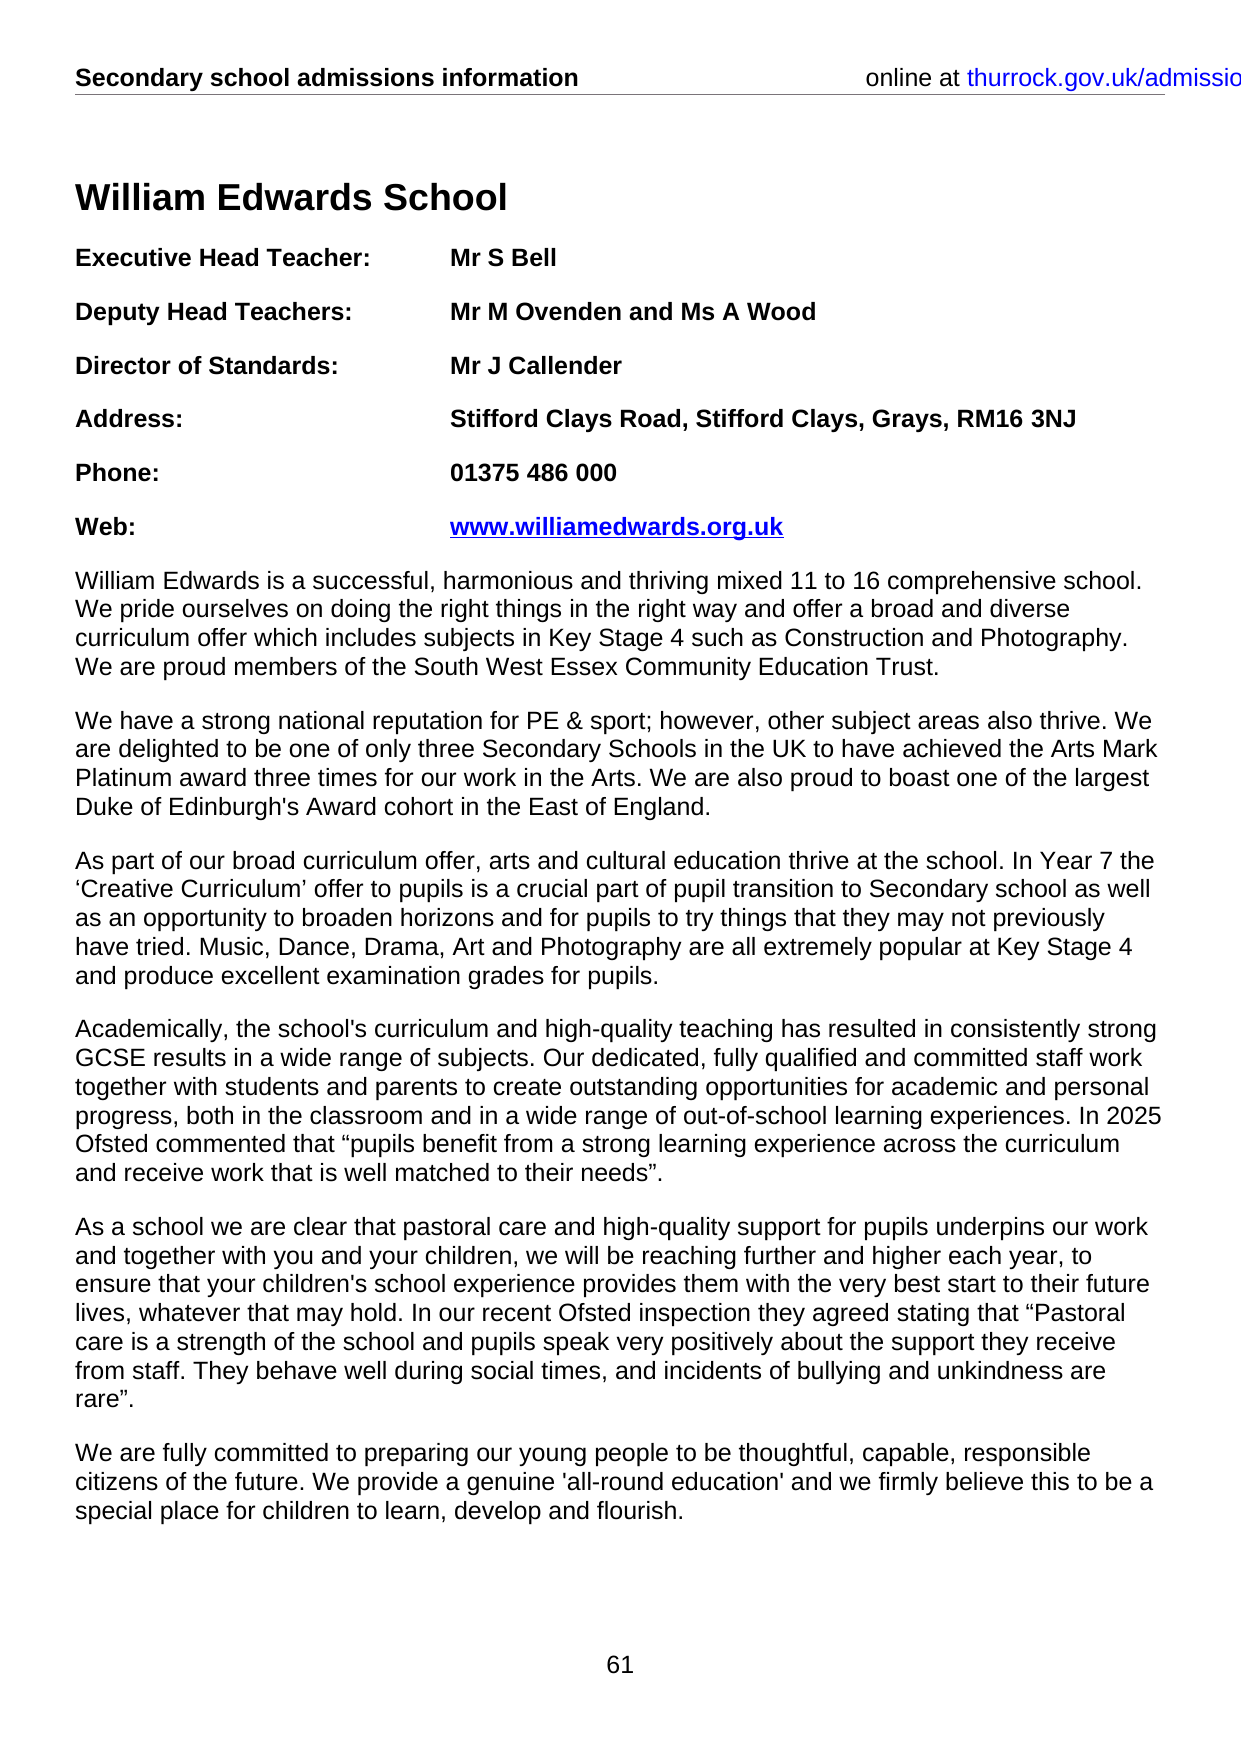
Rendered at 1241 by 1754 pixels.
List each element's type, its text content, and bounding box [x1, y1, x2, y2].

text Academically, the school's curriculum and high-quality teaching has resulted in consistently strong GCSE results in a wide range of subjects. Our dedicated, fully qualified and committed staff work together with students and parents to create outstanding opportunities for academic and personal progress, both in the classroom and in a wide range of out-of-school learning experiences. In 2025 Ofsted commented that “pupils benefit from a strong learning experience across the curriculum and receive work that is well matched to their needs”. [75, 1014, 1165, 1187]
text Address: Stifford Clays Road, Stifford Clays, Grays, RM16 3NJ [75, 404, 1165, 433]
text Director of Standards: Mr J Callender [75, 351, 1165, 379]
text As part of our broad curriculum offer, arts and cultural education thrive at the school. In Year 7 the ‘Creative Curriculum’ offer to pupils is a crucial part of pupil transition to Secondary school as well as an opportunity to broaden horizons and for pupils to try things that they may not previously have tried. Music, Dance, Drama, Art and Photography are all extremely popular at Key Stage 4 and produce excellent examination grades for pupils. [75, 846, 1165, 989]
text Web: www.williamedwards.org.uk [75, 512, 1165, 541]
subtitle William Edwards School [75, 175, 1165, 218]
text We are fully committed to preparing our young people to be thoughtful, capable, responsible citizens of the future. We provide a genuine 'all-round education' and we firmly believe this to be a special place for children to learn, develop and flourish. [75, 1438, 1165, 1524]
text William Edwards is a successful, harmonious and thriving mixed 11 to 16 comprehensive school. We pride ourselves on doing the right things in the right way and offer a broad and diverse curriculum offer which includes subjects in Key Stage 4 such as Construction and Photography. We are proud members of the South West Essex Community Education Trust. [75, 566, 1165, 681]
text We have a strong national reputation for PE & sport; however, other subject areas also thrive. We are delighted to be one of only three Secondary Schools in the UK to have achieved the Arts Mark Platinum award three times for our work in the Arts. We are also proud to boast one of the largest Duke of Edinburgh's Award cohort in the East of England. [75, 706, 1165, 821]
text As a school we are clear that pastoral care and high-quality support for pupils underpins our work and together with you and your children, we will be reaching further and higher each year, to ensure that your children's school experience provides them with the very best start to their future lives, whatever that may hold. In our recent Ofsted inspection they agreed stating that “Pastoral care is a strength of the school and pupils speak very positively about the support they receive from staff. They behave well during social times, and incidents of bullying and unkindness are rare”. [75, 1212, 1165, 1413]
text Phone: 01375 486 000 [75, 458, 1165, 487]
text Executive Head Teacher: Mr S Bell [75, 243, 1165, 272]
text Deputy Head Teachers: Mr M Ovenden and Ms A Wood [75, 297, 1165, 326]
